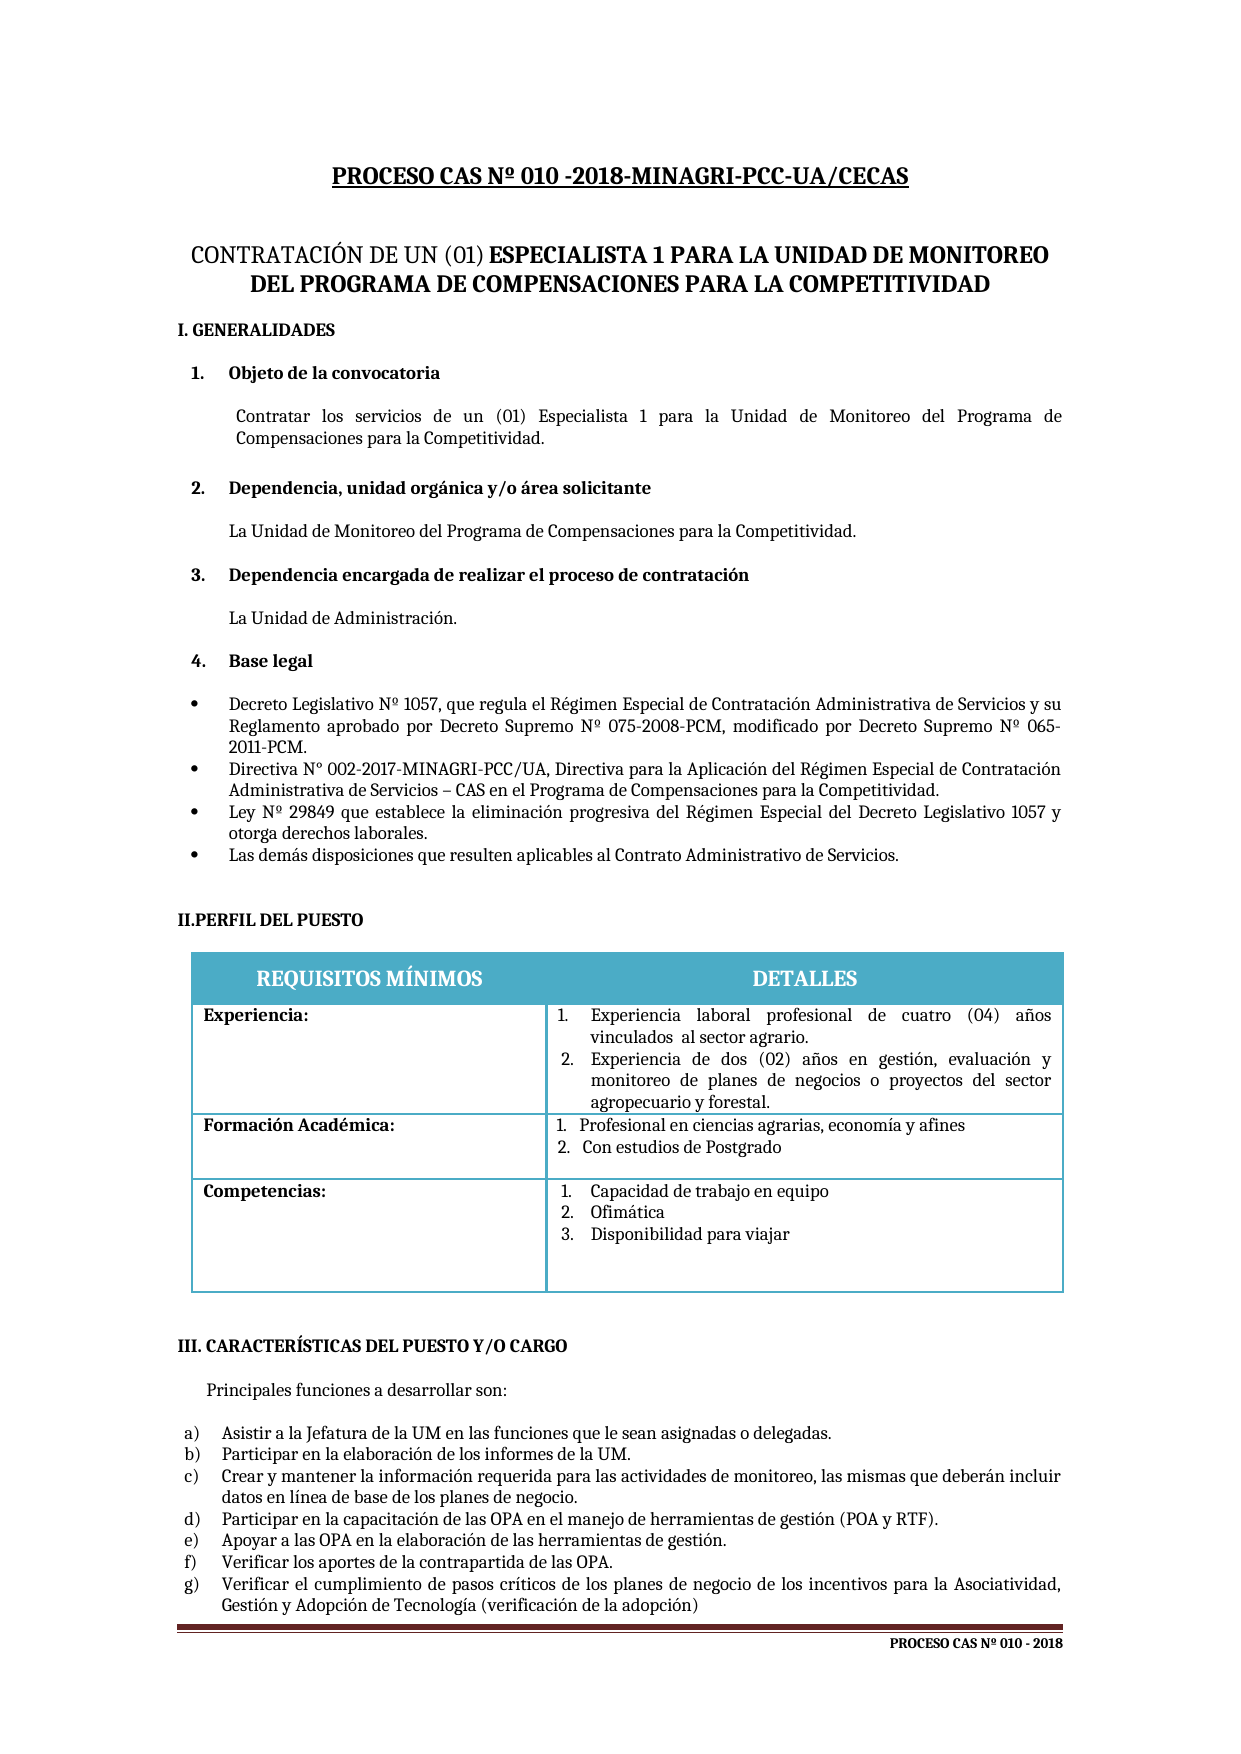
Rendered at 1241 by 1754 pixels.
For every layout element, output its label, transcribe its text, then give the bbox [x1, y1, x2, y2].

text La Unidad de Monitoreo del Programa de Compensaciones para la Competitividad. [229, 521, 1063, 543]
table_cell 1. Profesional en ciencias agrarias, economía y afines 2. Con estudios de Postgrado [548, 1115, 1062, 1178]
list Crear y mantener la información requerida para las actividades de monitoreo, las mismas que deberán incluir datos en línea de base de los planes de negocio. [184, 1465, 1063, 1508]
text La Unidad de Administración. [229, 607, 1063, 629]
list Directiva N° 002-2017-MINAGRI-PCC/UA, Directiva para la Aplicación del Régimen Especial de Contratación Administrativa de Servicios – CAS en el Programa de Compensaciones para la Competitividad. [191, 758, 1063, 801]
table_header DETALLES [548, 954, 1062, 1003]
list Participar en la capacitación de las OPA en el manejo de herramientas de gestión (POA y RTF). [184, 1508, 1063, 1530]
table_cell 1. Experiencia laboral profesional de cuatro (04) años vinculados al sector agrario. 2. Experiencia de dos (02) años en gestión, evaluación y monitoreo de planes de negocios o proyectos del sector agropecuario y forestal. [548, 1005, 1062, 1113]
list Objeto de la convocatoria [191, 363, 1063, 384]
title Contratar los servicios de un (01) Especialista 1 para la Unidad de Monitoreo del Programa de Compensaciones para la Competitividad. [236, 406, 1063, 449]
table_cell Experiencia: [193, 1005, 545, 1113]
table_header REQUISITOS MÍNIMOS [193, 954, 545, 1003]
list Verificar el cumplimiento de pasos críticos de los planes de negocio de los incentivos para la Asociatividad, Gestión y Adopción de Tecnología (verificación de la adopción) [184, 1573, 1063, 1616]
list Las demás disposiciones que resulten aplicables al Contrato Administrativo de Servicios. [191, 844, 1063, 866]
text PROCESO CAS Nº 010 -2018-MINAGRI-PCC-UA/CECAS [177, 162, 1063, 190]
list Ley Nº 29849 que establece la eliminación progresiva del Régimen Especial del Decreto Legislativo 1057 y otorga derechos laborales. [191, 801, 1063, 844]
table_cell Formación Académica: [193, 1115, 545, 1178]
table_cell Capacidad de trabajo en equipo Ofimática Disponibilidad para viajar [548, 1180, 1062, 1291]
list Base legal [191, 650, 1063, 672]
list Dependencia, unidad orgánica y/o área solicitante [191, 478, 1063, 499]
text Principales funciones a desarrollar son: [177, 1379, 1063, 1401]
text II.PERFIL DEL PUESTO [177, 909, 1063, 931]
list Dependencia encargada de realizar el proceso de contratación [191, 564, 1063, 586]
list Asistir a la Jefatura de la UM en las funciones que le sean asignadas o delegadas. [184, 1422, 1063, 1444]
table_cell Competencias: [193, 1180, 545, 1291]
text III. CARACTERÍSTICAS DEL PUESTO Y/O CARGO [177, 1336, 1063, 1357]
list Participar en la elaboración de los informes de la UM. [184, 1444, 1063, 1465]
text I. GENERALIDADES [177, 320, 1063, 341]
list Apoyar a las OPA en la elaboración de las herramientas de gestión. [184, 1530, 1063, 1552]
list Decreto Legislativo Nº 1057, que regula el Régimen Especial de Contratación Administrativa de Servicios y su Reglamento aprobado por Decreto Supremo Nº 075-2008-PCM, modificado por Decreto Supremo Nº 065-2011-PCM. [191, 693, 1063, 758]
title CONTRATACIÓN DE UN (01) ESPECIALISTA 1 PARA LA UNIDAD DE MONITOREO DEL PROGRAMA DE COMPENSACIONES PARA LA COMPETITIVIDAD [177, 241, 1063, 298]
list Verificar los aportes de la contrapartida de las OPA. [184, 1552, 1063, 1573]
